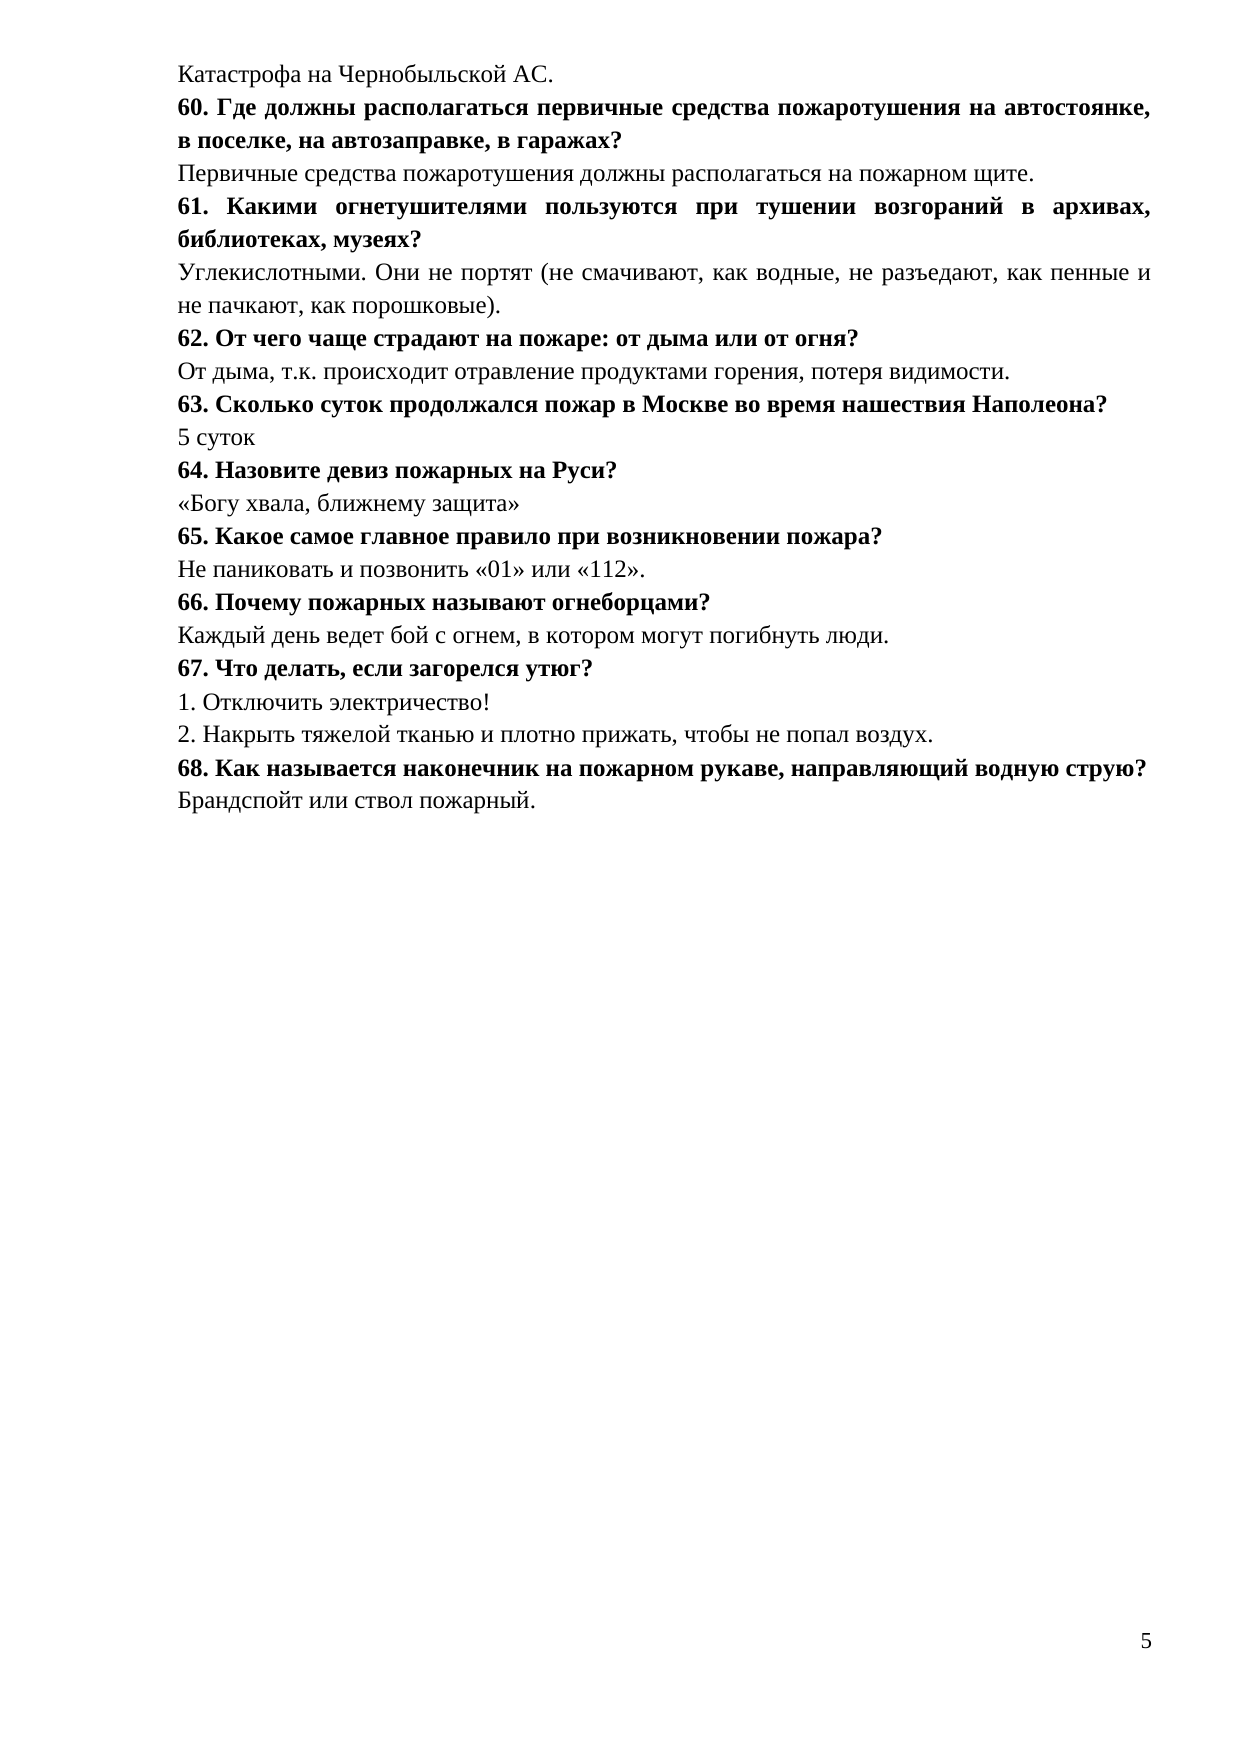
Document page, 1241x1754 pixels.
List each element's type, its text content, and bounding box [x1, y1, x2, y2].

text «Богу хвала, ближнему защита» [177, 488, 1152, 517]
text 60. Где должны располагаться первичные средства пожаротушения на автостоянке, в поселке, на автозаправке, в гаражах? [177, 92, 1152, 154]
text Катастрофа на Чернобыльской АС. [177, 59, 1152, 88]
text 61. Какими огнетушителями пользуются при тушении возгораний в архивах, библиотеках, музеях? [177, 191, 1152, 253]
text 5 суток [177, 422, 1152, 451]
text От дыма, т.к. происходит отравление продуктами горения, потеря видимости. [177, 356, 1152, 385]
text Не паниковать и позвонить «01» или «112». [177, 554, 1152, 583]
text 67. Что делать, если загорелся утюг? [177, 653, 1152, 682]
text Углекислотными. Они не портят (не смачивают, как водные, не разъедают, как пенные и не пачкают, как порошковые). [177, 257, 1152, 319]
text Первичные средства пожаротушения должны располагаться на пожарном щите. [177, 158, 1152, 187]
text 66. Почему пожарных называют огнеборцами? [177, 587, 1152, 616]
text Каждый день ведет бой с огнем, в котором могут погибнуть люди. [177, 621, 1152, 649]
text 68. Как называется наконечник на пожарном рукаве, направляющий водную струю? [177, 753, 1152, 781]
text 65. Какое самое главное правило при возникновении пожара? [177, 521, 1152, 550]
text Брандспойт или ствол пожарный. [177, 786, 1152, 814]
text 64. Назовите девиз пожарных на Руси? [177, 455, 1152, 484]
text 2. Накрыть тяжелой тканью и плотно прижать, чтобы не попал воздух. [177, 719, 1152, 748]
text 63. Сколько суток продолжался пожар в Москве во время нашествия Наполеона? [177, 389, 1152, 418]
text 1. Отключить электричество! [177, 687, 1152, 715]
text 62. От чего чаще страдают на пожаре: от дыма или от огня? [177, 323, 1152, 352]
